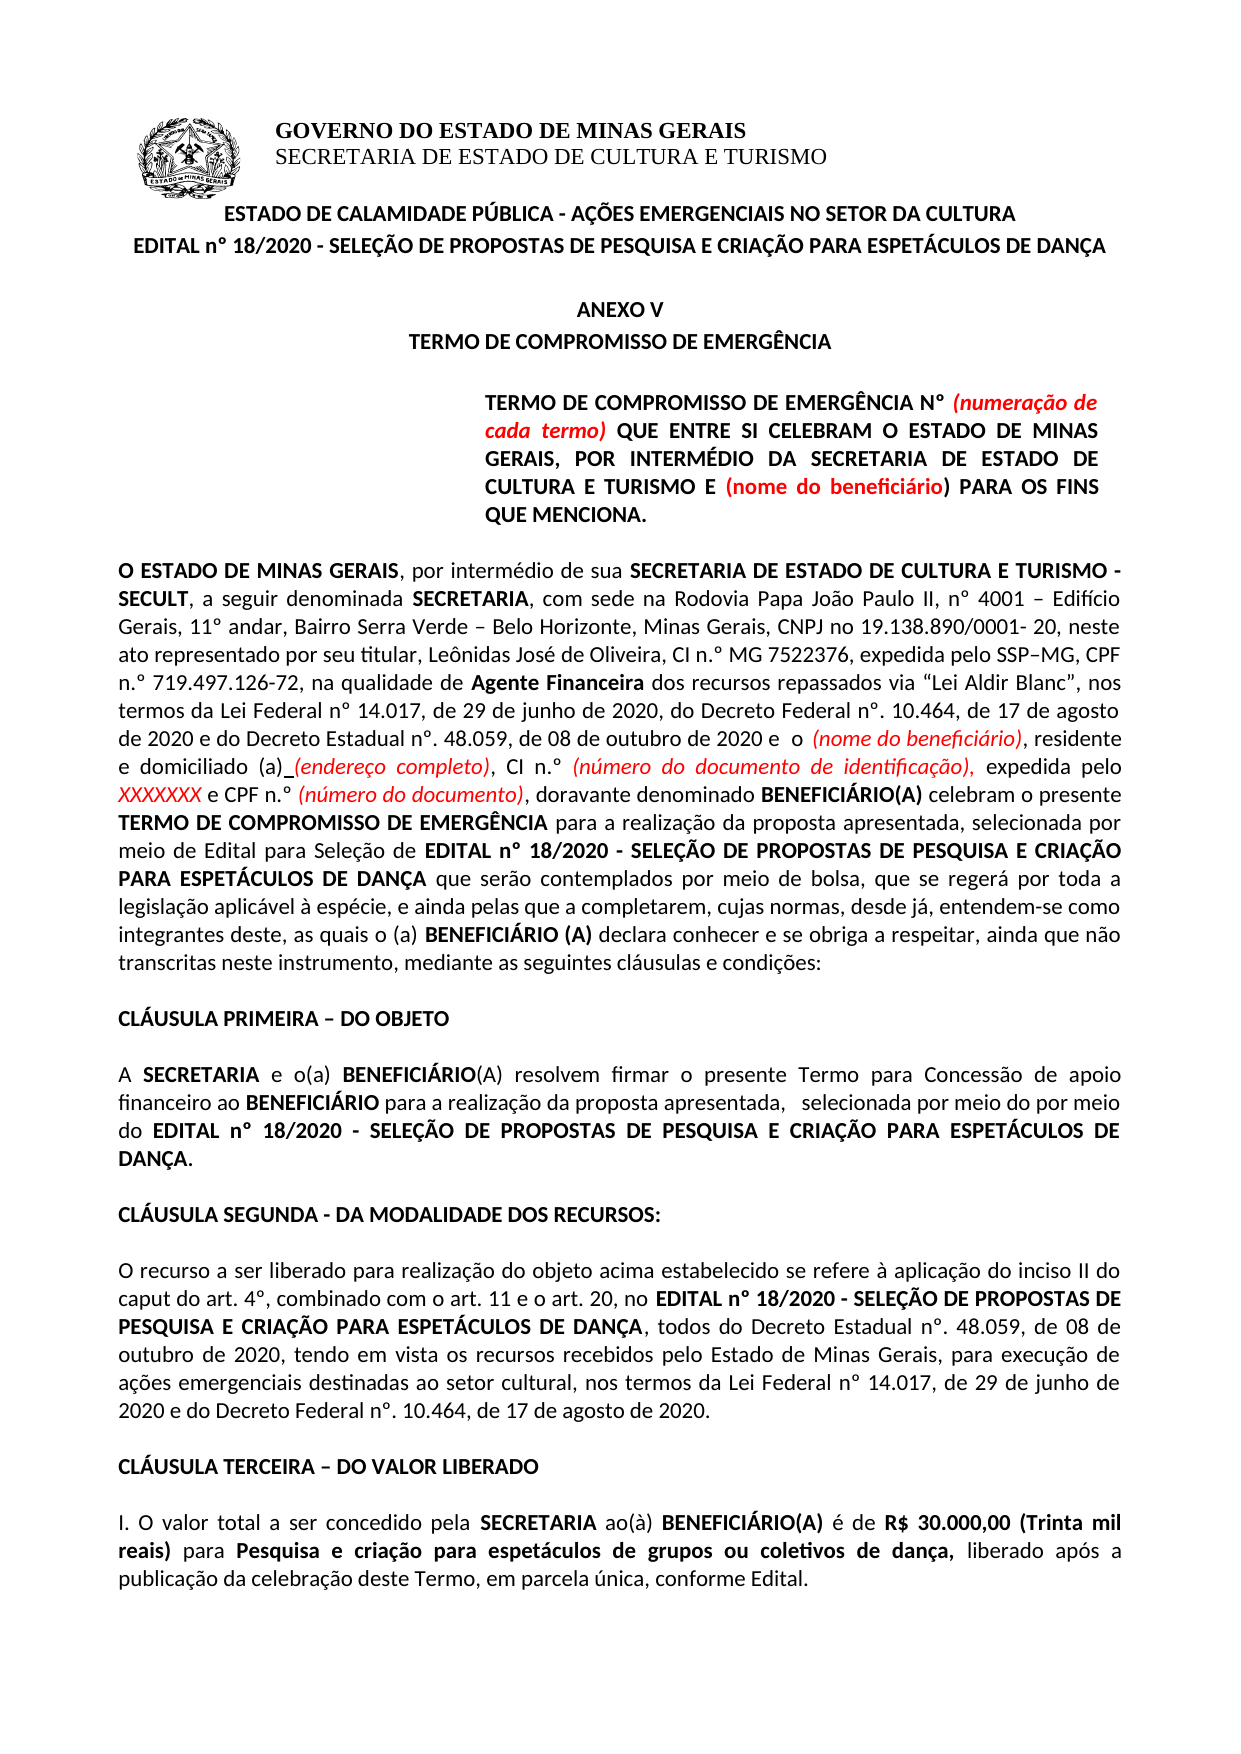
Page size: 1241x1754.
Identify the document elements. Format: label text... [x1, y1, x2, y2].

picture [405, 124, 411, 137]
text CLÁUSULA TERCEIRA – DO VALOR LIBERADO [118, 1452, 1122, 1481]
picture [315, 124, 323, 134]
picture [583, 124, 590, 133]
picture [297, 124, 305, 137]
text TERMO DE COMPROMISSO DE EMERGÊNCIA [118, 327, 1122, 356]
text I. O valor total a ser concedido pela SECRETARIA ao(à) BENEFICIÁRIO(A) é de R$ 30.000,00 (Trinta mil reais) para Pesquisa e criação para espetáculos de grupos ou coletivos de dança, liberado após a publicação da celebração deste Termo, em parcela única, conforme Edital. [118, 1508, 1122, 1593]
text ANEXO V [118, 295, 1122, 323]
picture [274, 124, 873, 199]
text CLÁUSULA SEGUNDA - DA MODALIDADE DOS RECURSOS: [118, 1200, 1122, 1228]
picture [353, 124, 360, 137]
text EDITAL nº 18/2020 - SELEÇÃO DE PROPOSTAS DE PESQUISA E CRIAÇÃO PARA ESPETÁCULOS DE DANÇA [118, 231, 1122, 259]
picture [520, 124, 528, 137]
text TERMO DE COMPROMISSO DE EMERGÊNCIA Nº (numeração de cada termo) QUE ENTRE SI CELEBRAM O ESTADO DE MINAS GERAIS, POR INTERMÉDIO DA SECRETARIA DE ESTADO DE CULTURA E TURISMO E (nome do beneficiário) PARA OS FINS QUE MENCIONA. [485, 388, 1099, 528]
picture [137, 118, 241, 199]
picture [702, 124, 714, 137]
text ESTADO DE CALAMIDADE PÚBLICA - AÇÕES EMERGENCIAIS NO SETOR DA CULTURA [118, 199, 1122, 227]
picture [493, 124, 500, 137]
picture [504, 124, 510, 137]
text CLÁUSULA PRIMEIRA – DO OBJETO [118, 1004, 1122, 1032]
picture [380, 124, 388, 137]
text A SECRETARIA e o(a) BENEFICIÁRIO(A) resolvem firmar o presente Termo para Concessão de apoio financeiro ao BENEFICIÁRIO para a realização da proposta apresentada, selecionada por meio do por meio do EDITAL nº 18/2020 - SELEÇÃO DE PROPOSTAS DE PESQUISA E CRIAÇÃO PARA ESPETÁCULOS DE DANÇA. [118, 1060, 1122, 1172]
picture [420, 124, 428, 137]
text O recurso a ser liberado para realização do objeto acima estabelecido se refere à aplicação do inciso II do caput do art. 4º, combinado com o art. 11 e o art. 20, no EDITAL nº 18/2020 - SELEÇÃO DE PROPOSTAS DE PESQUISA E CRIAÇÃO PARA ESPETÁCULOS DE DANÇA, todos do Decreto Estadual nº. 48.059, de 08 de outubro de 2020, tendo em vista os recursos recebidos pelo Estado de Minas Gerais, para execução de ações emergenciais destinadas ao setor cultural, nos termos da Lei Federal nº 14.017, de 29 de junho de 2020 e do Decreto Federal nº. 10.464, de 17 de agosto de 2020. [118, 1256, 1122, 1424]
picture [614, 124, 620, 132]
picture [365, 124, 371, 132]
text O ESTADO DE MINAS GERAIS, por intermédio de sua SECRETARIA DE ESTADO DE CULTURA E TURISMO - SECULT, a seguir denominada SECRETARIA, com sede na Rodovia Papa João Paulo II, nº 4001 – Edifício Gerais, 11º andar, Bairro Serra Verde – Belo Horizonte, Minas Gerais, CNPJ no 19.138.890/0001- 20, neste ato representado por seu titular, Leônidas José de Oliveira, CI n.º MG 7522376, expedida pelo SSP–MG, CPF n.º 719.497.126-72, na qualidade de Agente Financeira dos recursos repassados via “Lei Aldir Blanc”, nos termos da Lei Federal nº 14.017, de 29 de junho de 2020, do Decreto Federal nº. 10.464, de 17 de agosto de 2020 e do Decreto Estadual nº. 48.059, de 08 de outubro de 2020 e o (nome do beneficiário), residente e domiciliado (a) (endereço completo), CI n.º (número do documento de identificação), expedida pelo XXXXXXX e CPF n.º (número do documento), doravante denominado BENEFICIÁRIO(A) celebram o presente TERMO DE COMPROMISSO DE EMERGÊNCIA para a realização da proposta apresentada, selecionada por meio de Edital para Seleção de EDITAL nº 18/2020 - SELEÇÃO DE PROPOSTAS DE PESQUISA E CRIAÇÃO PARA ESPETÁCULOS DE DANÇA que serão contemplados por meio de bolsa, que se regerá por toda a legislação aplicável à espécie, e ainda pelas que a completarem, cujas normas, desde já, entendem-se como integrantes deste, as quais o (a) BENEFICIÁRIO (A) declara conhecer e se obriga a respeitar, ainda que não transcritas neste instrumento, mediante as seguintes cláusulas e condições: [118, 556, 1122, 976]
picture [545, 124, 551, 137]
